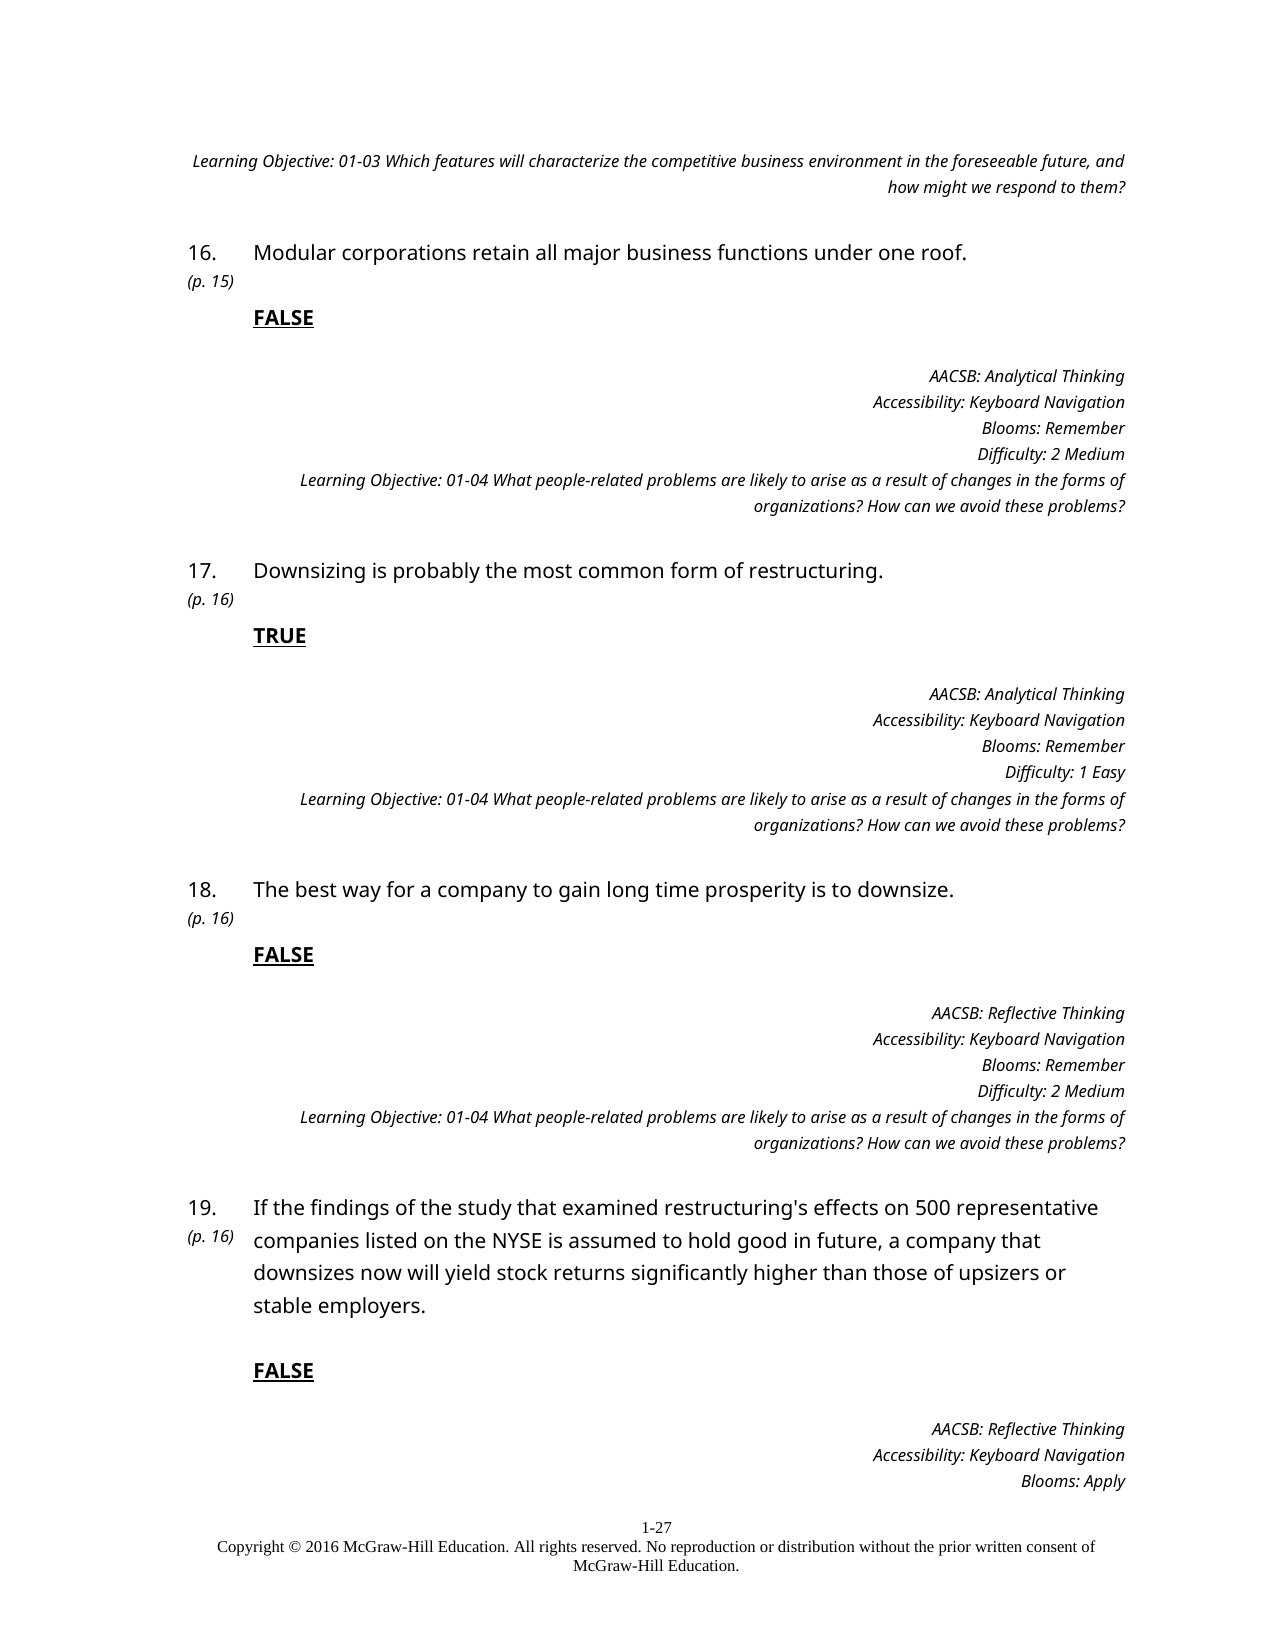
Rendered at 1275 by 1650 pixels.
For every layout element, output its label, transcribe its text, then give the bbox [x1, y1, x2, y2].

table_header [188, 150, 1125, 235]
table_header AACSB: Analytical Thinking Accessibility: Keyboard Navigation Blooms: Remember Difficulty: 2 Medium Learning Objective: 01-04 What people-related problems are likely to arise as a result of changes in the forms of organizations? How can we avoid these problems? [188, 364, 1125, 553]
table_header 19. (p. 16) [188, 1193, 253, 1388]
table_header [188, 1418, 1125, 1493]
table_header 17. (p. 16) [188, 556, 253, 654]
table_header 16. (p. 15) [188, 238, 253, 335]
table_header If the findings of the study that examined restructuring's effects on 500 representative companies listed on the NYSE is assumed to hold good in future, a company that downsizes now will yield stock returns significantly higher than those of upsizers or stable employers. FALSE [253, 1193, 1125, 1388]
table_header Modular corporations retain all major business functions under one roof. FALSE [253, 238, 1125, 335]
table_header The best way for a company to gain long time prosperity is to downsize. FALSE [253, 875, 1125, 972]
table_header Downsizing is probably the most common form of restructuring. TRUE [253, 556, 1125, 654]
table_header AACSB: Analytical Thinking Accessibility: Keyboard Navigation Blooms: Remember Difficulty: 1 Easy Learning Objective: 01-04 What people-related problems are likely to arise as a result of changes in the forms of organizations? How can we avoid these problems? [188, 683, 1125, 872]
table_header 18. (p. 16) [188, 875, 253, 972]
